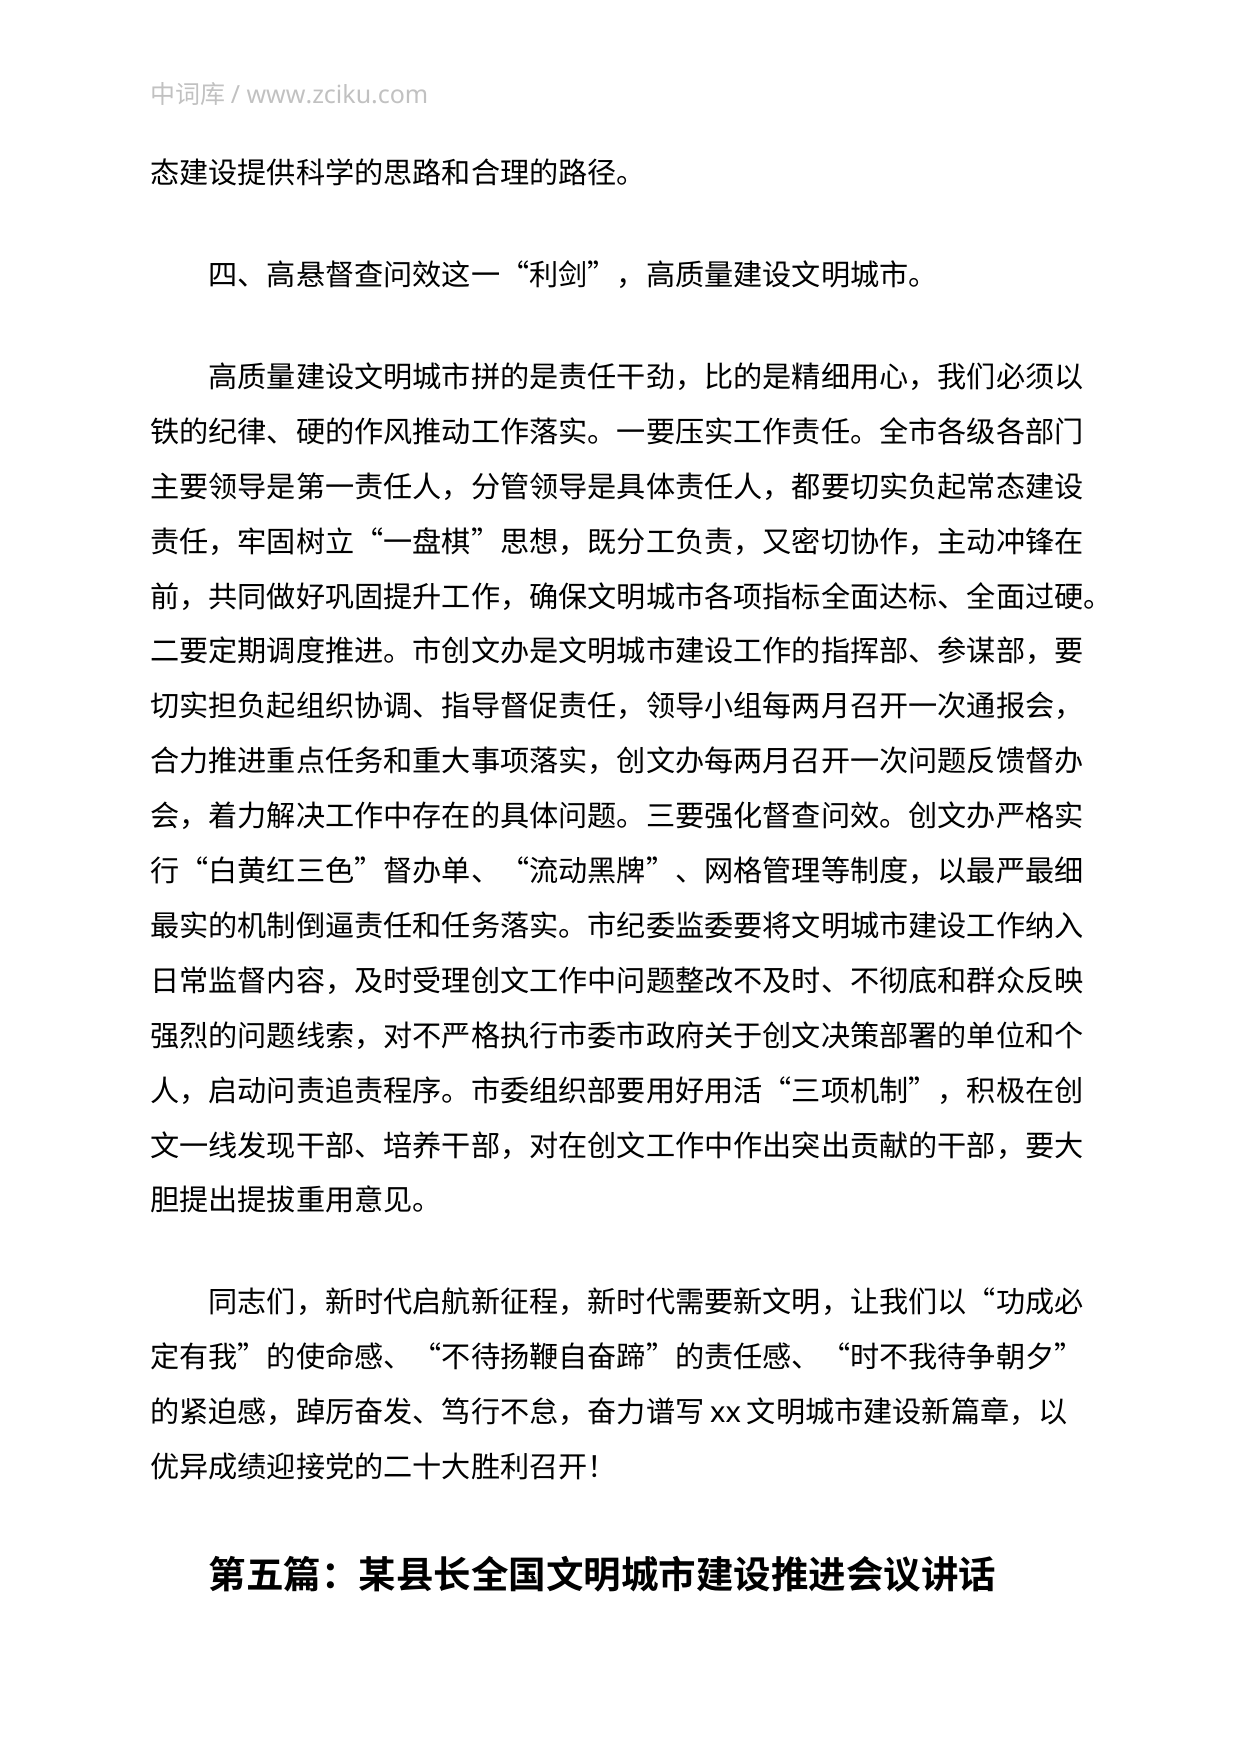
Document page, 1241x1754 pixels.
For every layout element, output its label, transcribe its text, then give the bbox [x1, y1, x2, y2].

text 第五篇：某县长全国文明城市建设推进会议讲话 [150, 1545, 1090, 1599]
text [150, 150, 1090, 192]
text 同志们，新时代启航新征程，新时代需要新文明，让我们以“功成必定有我”的使命感、“不待扬鞭自奋蹄”的责任感、“时不我待争朝夕”的紧迫感，踔厉奋发、笃行不怠，奋力谱写xx文明城市建设新篇章，以优异成绩迎接党的二十大胜利召开！ [150, 1279, 1090, 1486]
text 高质量建设文明城市拼的是责任干劲，比的是精细用心，我们必须以铁的纪律、硬的作风推动工作落实。一要压实工作责任。全市各级各部门主要领导是第一责任人，分管领导是具体责任人，都要切实负起常态建设责任，牢固树立“一盘棋”思想，既分工负责，又密切协作，主动冲锋在前，共同做好巩固提升工作，确保文明城市各项指标全面达标、全面过硬。二要定期调度推进。市创文办是文明城市建设工作的指挥部、参谋部，要切实担负起组织协调、指导督促责任，领导小组每两月召开一次通报会，合力推进重点任务和重大事项落实，创文办每两月召开一次问题反馈督办会，着力解决工作中存在的具体问题。三要强化督查问效。创文办严格实行“白黄红三色”督办单、“流动黑牌”、网格管理等制度，以最严最细最实的机制倒逼责任和任务落实。市纪委监委要将文明城市建设工作纳入日常监督内容，及时受理创文工作中问题整改不及时、不彻底和群众反映强烈的问题线索，对不严格执行市委市政府关于创文决策部署的单位和个人，启动问责追责程序。市委组织部要用好用活“三项机制”，积极在创文一线发现干部、培养干部，对在创文工作中作出突出贡献的干部，要大胆提出提拔重用意见。 [150, 353, 1090, 1219]
text 四、高悬督查问效这一“利剑”，高质量建设文明城市。 [150, 252, 1090, 294]
